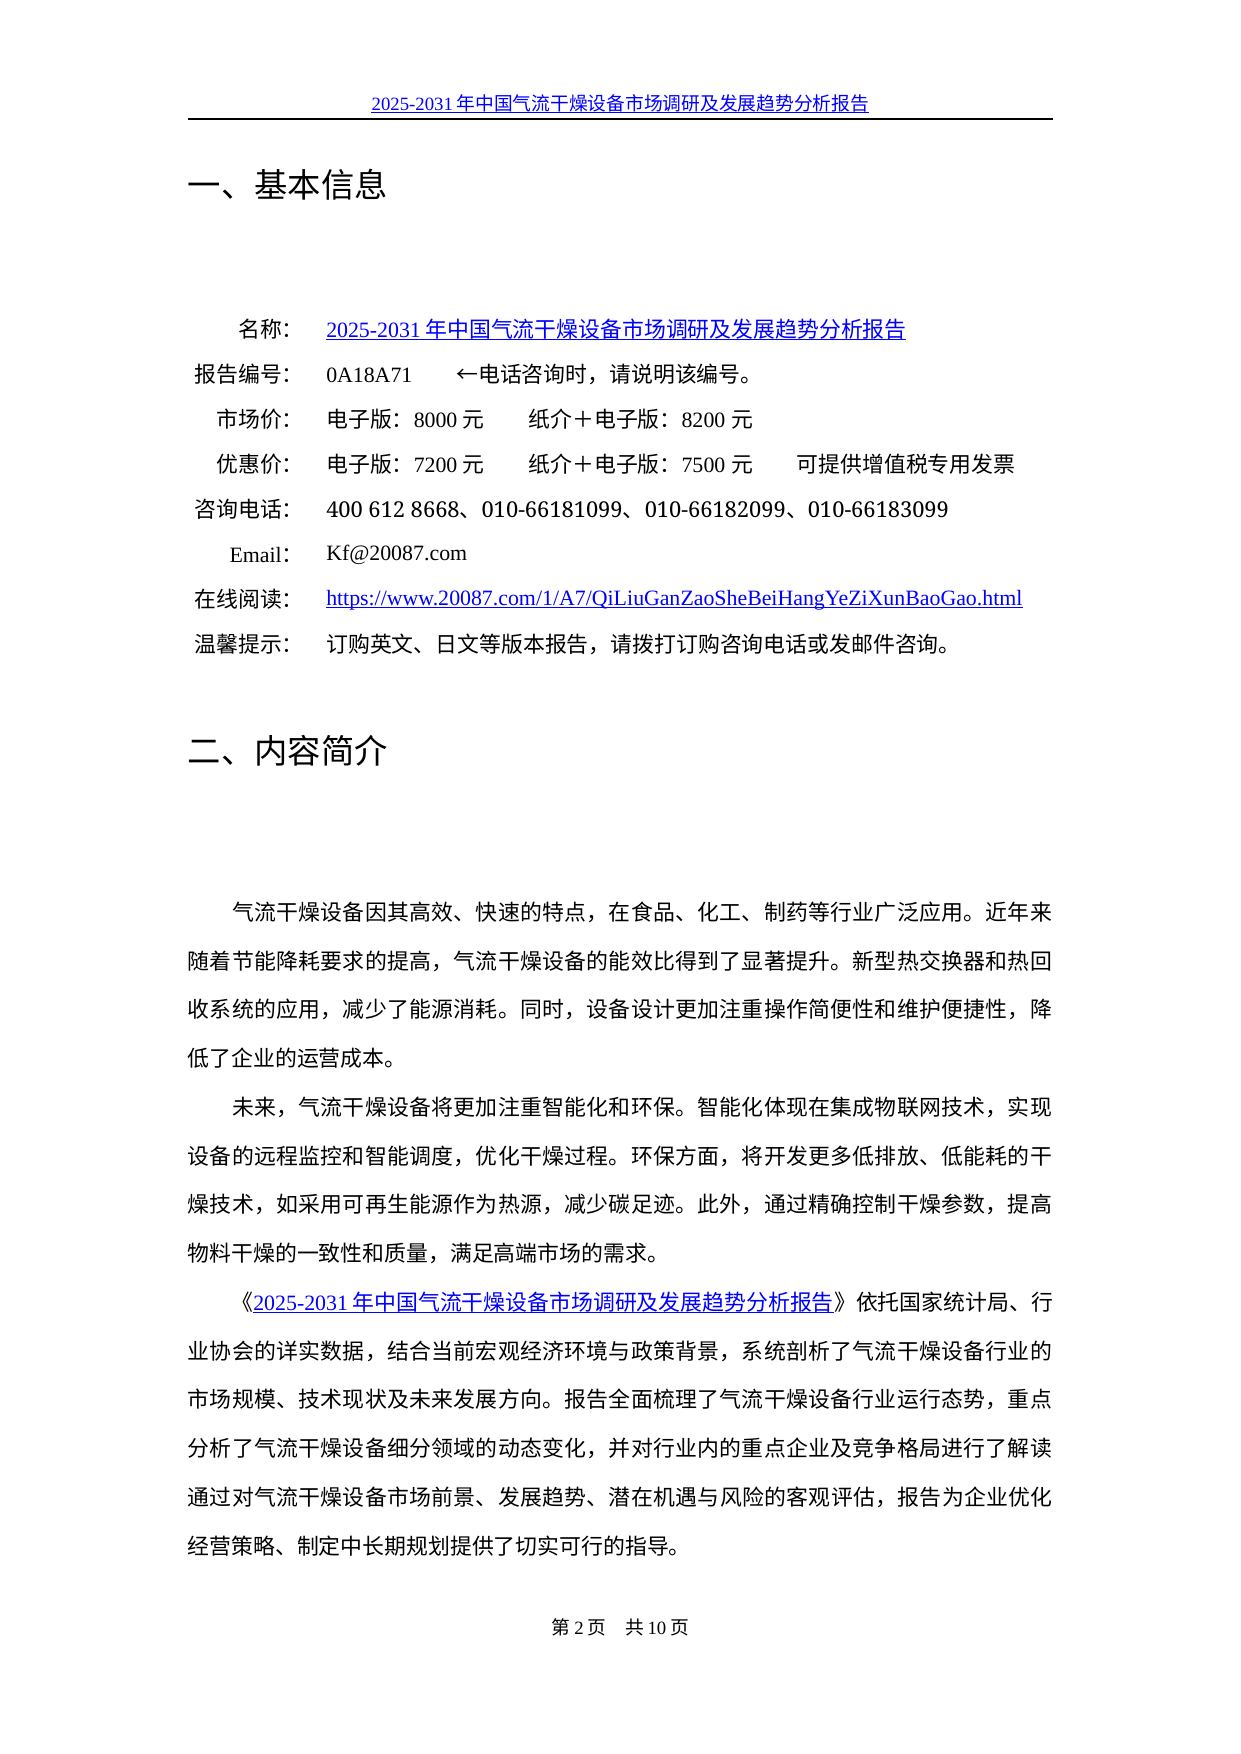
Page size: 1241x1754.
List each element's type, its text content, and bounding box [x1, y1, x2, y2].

table_cell 电子版：8000 元 纸介＋电子版：8200 元 [315, 402, 1073, 447]
title 一、基本信息 [187, 150, 1053, 215]
title 二、内容简介 [187, 717, 1053, 782]
table_cell 咨询电话： [167, 492, 315, 537]
table_cell Email： [167, 537, 315, 582]
table_cell 电子版：7200 元 纸介＋电子版：7500 元 可提供增值税专用发票 [315, 447, 1073, 492]
table_cell 报告编号： [167, 357, 315, 402]
table_cell [315, 582, 1073, 627]
table_cell 在线阅读： [167, 582, 315, 627]
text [187, 894, 1053, 1561]
table_cell 0A18A71 ←电话咨询时，请说明该编号。 [315, 357, 1073, 402]
table_header 2025-2031年中国气流干燥设备市场调研及发展趋势分析报告 [315, 312, 1073, 357]
table_header 名称： [167, 312, 315, 357]
table_cell 订购英文、日文等版本报告，请拨打订购咨询电话或发邮件咨询。 [315, 627, 1073, 672]
table_cell Kf@20087.com [315, 537, 1073, 582]
table_cell 400 612 8668、010-66181099、010-66182099、010-66183099 [315, 492, 1073, 537]
table_cell 温馨提示： [167, 627, 315, 672]
table_cell 优惠价： [167, 447, 315, 492]
table_cell 市场价： [167, 402, 315, 447]
